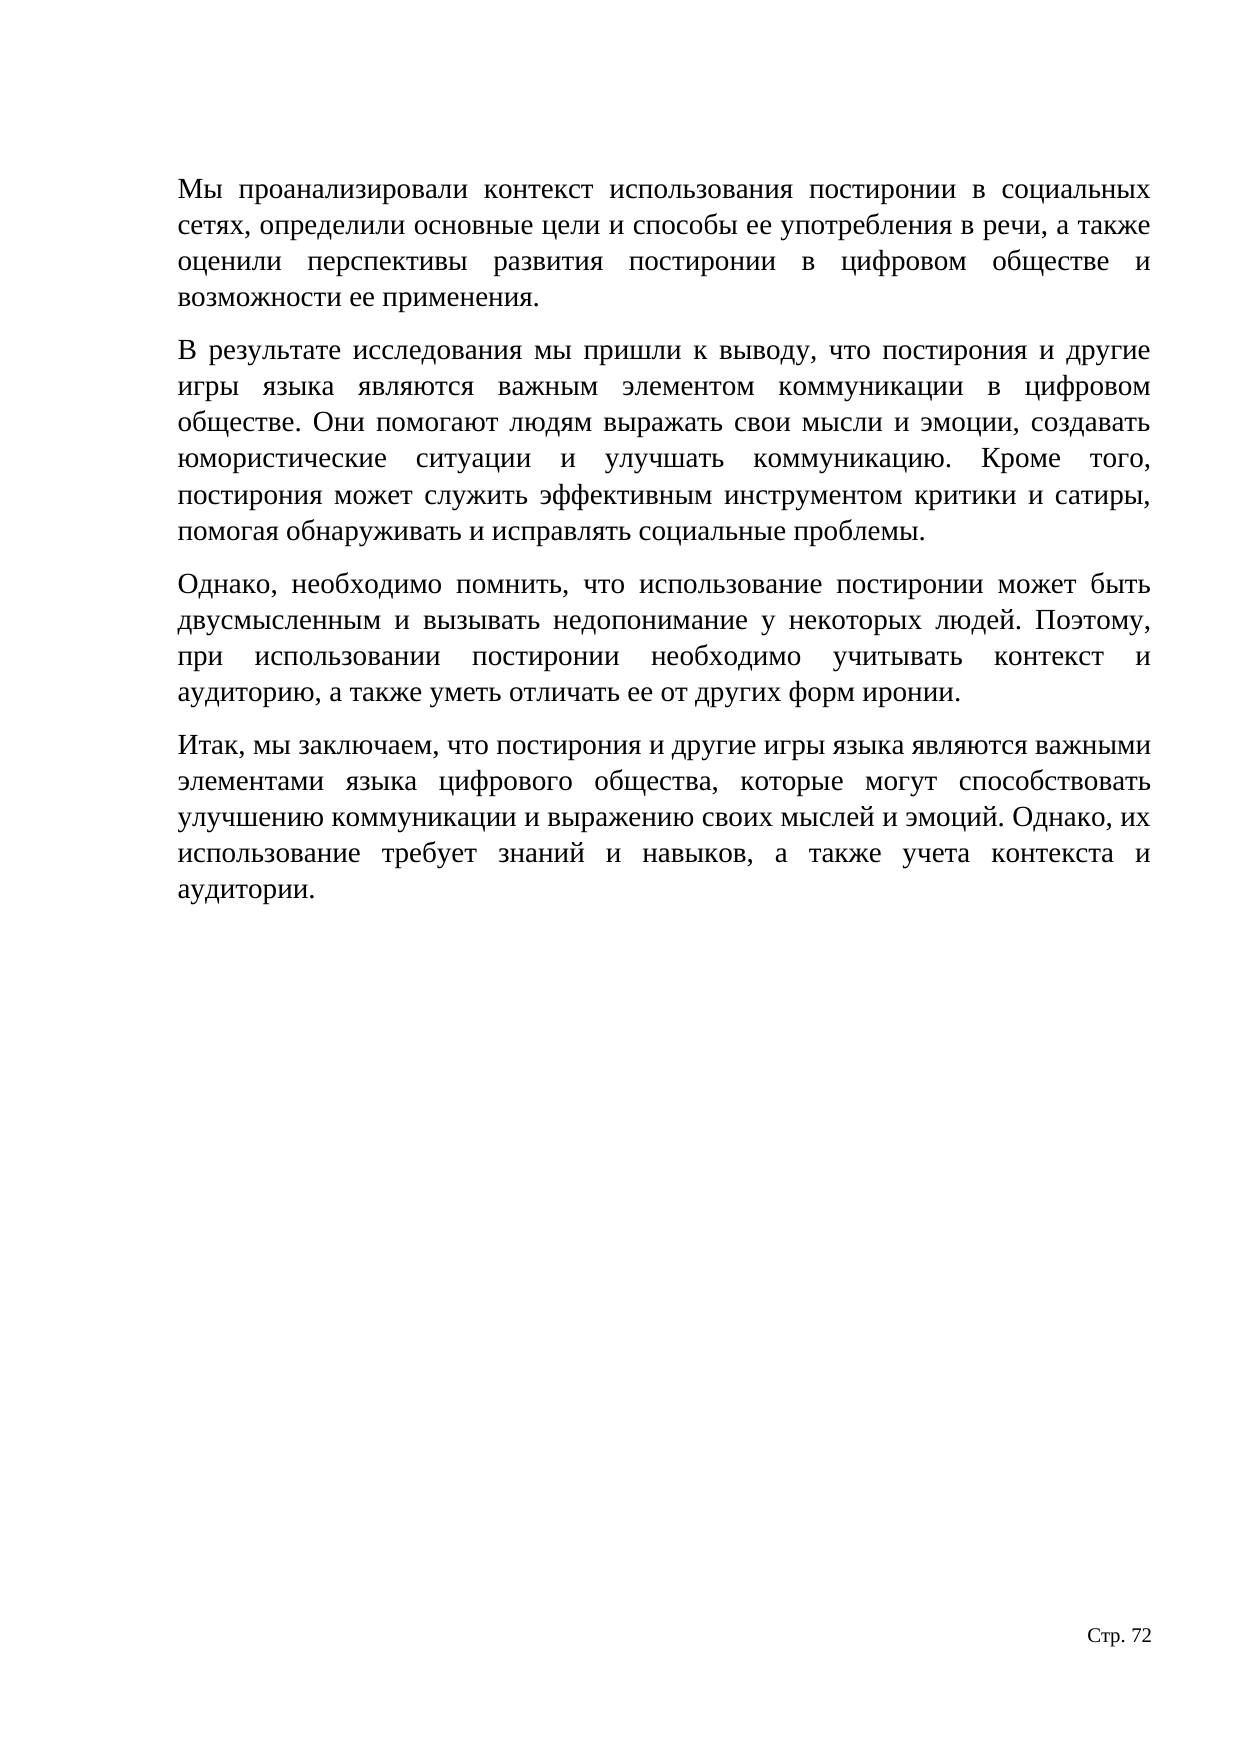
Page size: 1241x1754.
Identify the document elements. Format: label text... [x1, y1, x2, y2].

text Однако, необходимо помнить, что использование постиронии может быть двусмысленным и вызывать недопонимание у некоторых людей. Поэтому, при использовании постиронии необходимо учитывать контекст и аудиторию, а также уметь отличать ее от других форм иронии. [177, 566, 1152, 708]
text Итак, мы заключаем, что постирония и другие игры языка являются важными элементами языка цифрового общества, которые могут способствовать улучшению коммуникации и выражению своих мыслей и эмоций. Однако, их использование требует знаний и навыков, а также учета контекста и аудитории. [177, 727, 1152, 905]
text Мы проанализировали контекст использования постиронии в социальных сетях, определили основные цели и способы ее употребления в речи, а также оценили перспективы развития постиронии в цифровом обществе и возможности ее применения. [177, 171, 1152, 313]
text В результате исследования мы пришли к выводу, что постирония и другие игры языка являются важным элементом коммуникации в цифровом обществе. Они помогают людям выражать свои мысли и эмоции, создавать юмористические ситуации и улучшать коммуникацию. Кроме того, постирония может служить эффективным инструментом критики и сатиры, помогая обнаруживать и исправлять социальные проблемы. [177, 332, 1152, 546]
